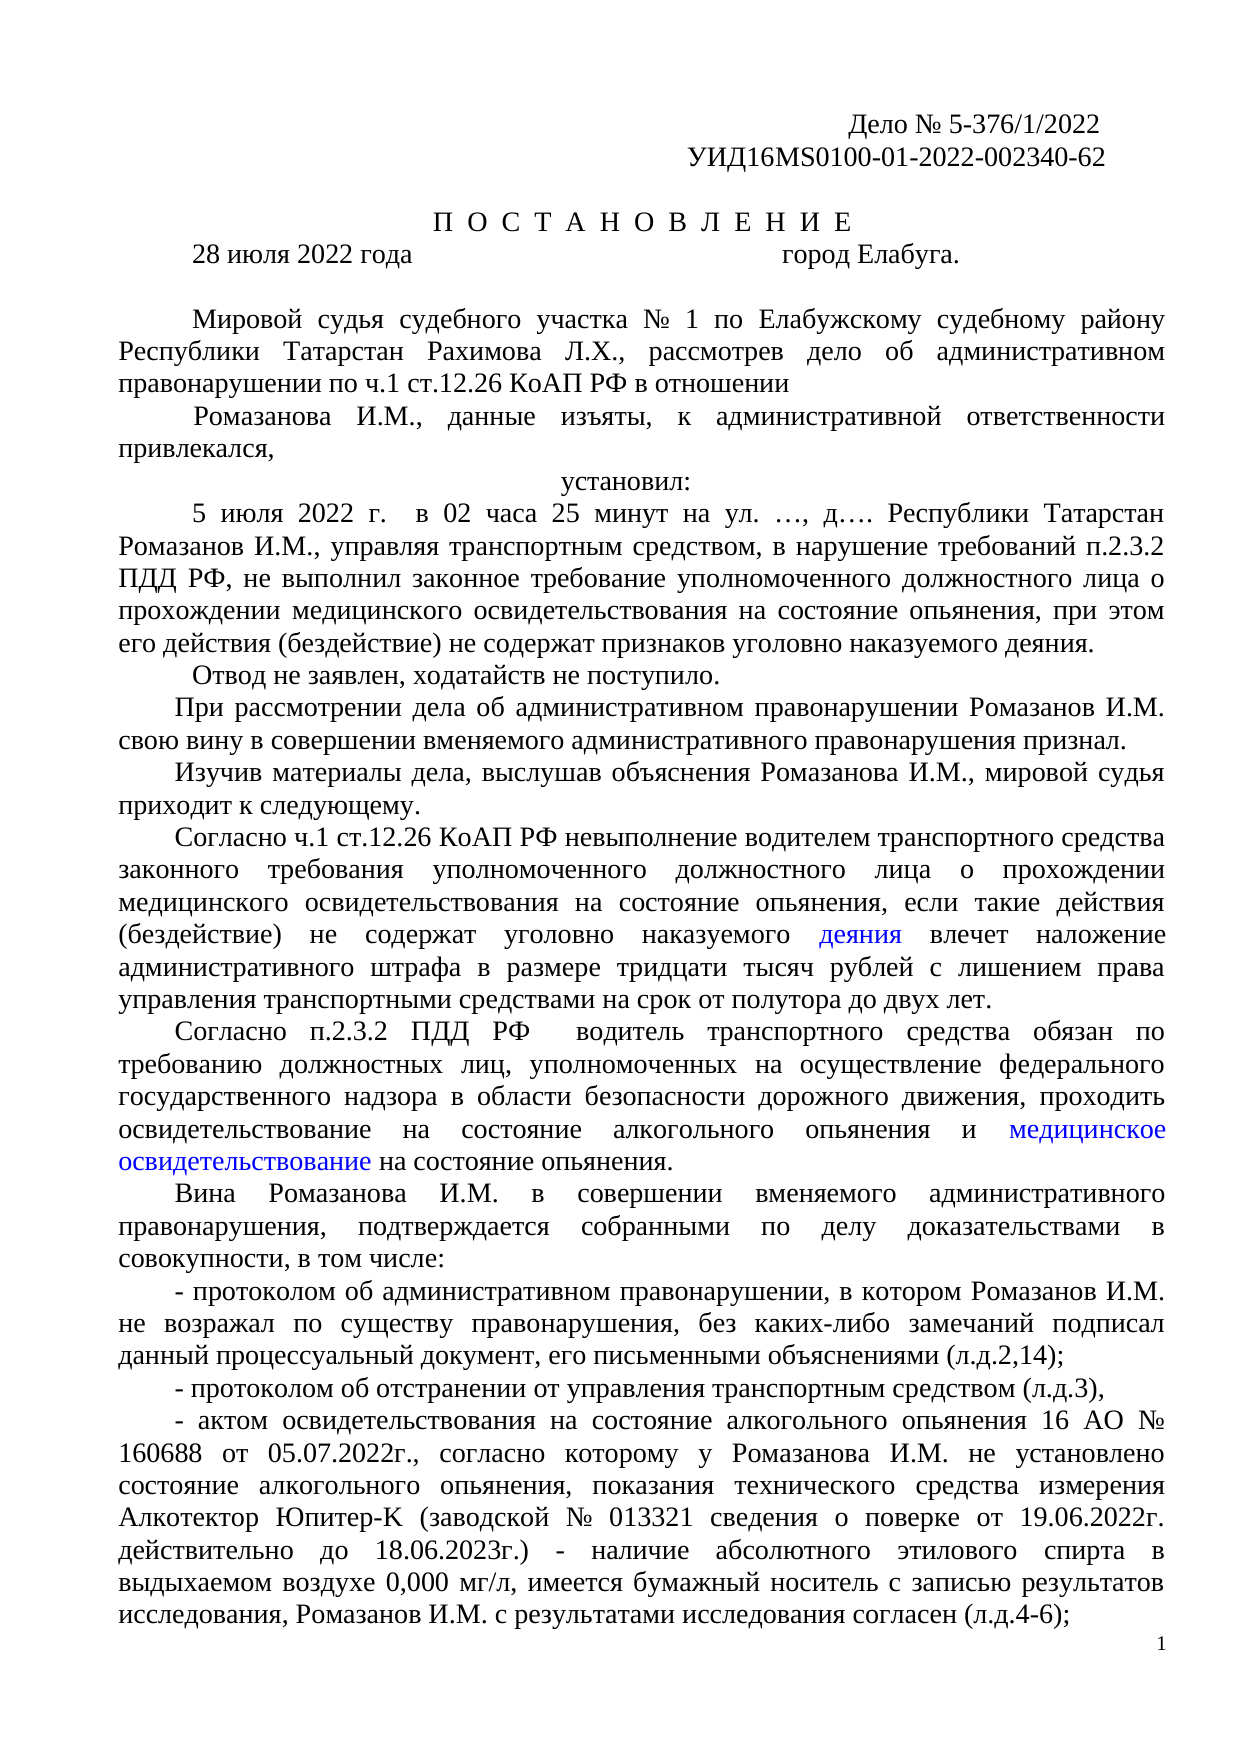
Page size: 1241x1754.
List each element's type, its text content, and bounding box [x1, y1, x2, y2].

text Отвод не заявлен, ходатайств не поступило. [118, 658, 1166, 691]
title П О С Т А Н О В Л Е Н И Е [118, 204, 1166, 237]
text Изучив материалы дела, выслушав объяснения Ромазанова И.М., мировой судья приходит к следующему. [118, 755, 1166, 820]
text Согласно п.2.3.2 ПДД РФ водитель транспортного средства обязан по требованию должностных лиц, уполномоченных на осуществление федерального государственного надзора в области безопасности дорожного движения, проходить освидетельствование на состояние алкогольного опьянения и медицинское освидетельствование на состояние опьянения. [118, 1014, 1166, 1176]
text 28 июля 2022 года город Елабуга. [118, 237, 1166, 269]
text Вина Ромазанова И.М. в совершении вменяемого административного правонарушения, подтверждается собранными по делу доказательствами в совокупности, в том числе: [118, 1176, 1166, 1274]
text При рассмотрении дела об административном правонарушении Ромазанов И.М. свою вину в совершении вменяемого административного правонарушения признал. [118, 691, 1166, 755]
text Мировой судья судебного участка № 1 по Елабужскому судебному району Республики Татарстан Рахимова Л.Х., рассмотрев дело об административном правонарушении по ч.1 ст.12.26 КоАП РФ в отношении [118, 302, 1166, 399]
title Дело № 5-376/1/2022 [708, 107, 1166, 140]
title УИД16MS0100-01-2022-002340-62 [487, 140, 1166, 172]
text - актом освидетельствования на состояние алкогольного опьянения 16 АО № 160688 от 05.07.2022г., согласно которому у Ромазанова И.М. не установлено состояние алкогольного опьянения, показания технического средства измерения Алкотектор Юпитер-K (заводской № 013321 сведения о поверке от 19.06.2022г. действительно до 18.06.2023г.) - наличие абсолютного этилового спирта в выдыхаемом воздухе 0,000 мг/л, имеется бумажный носитель с записью результатов исследования, Ромазанов И.М. с результатами исследования согласен (л.д.4-6); [118, 1403, 1166, 1630]
text Ромазанова И.М., данные изъяты, к административной ответственности привлекался, [118, 399, 1166, 464]
text - протоколом об административном правонарушении, в котором Ромазанов И.М. не возражал по существу правонарушения, без каких-либо замечаний подписал данный процессуальный документ, его письменными объяснениями (л.д.2,14); [118, 1274, 1166, 1371]
text установил: [118, 464, 1166, 496]
text - протоколом об отстранении от управления транспортным средством (л.д.3), [118, 1371, 1166, 1403]
text 5 июля 2022 г. в 02 часа 25 минут на ул. …, д…. Республики Татарстан Ромазанов И.М., управляя транспортным средством, в нарушение требований п.2.3.2 ПДД РФ, не выполнил законное требование уполномоченного должностного лица о прохождении медицинского освидетельствования на состояние опьянения, при этом его действия (бездействие) не содержат признаков уголовно наказуемого деяния. [118, 496, 1166, 658]
text Согласно ч.1 ст.12.26 КоАП РФ невыполнение водителем транспортного средства законного требования уполномоченного должностного лица о прохождении медицинского освидетельствования на состояние опьянения, если такие действия (бездействие) не содержат уголовно наказуемого деяния влечет наложение административного штрафа в размере тридцати тысяч рублей с лишением права управления транспортными средствами на срок от полутора до двух лет. [118, 820, 1166, 1014]
